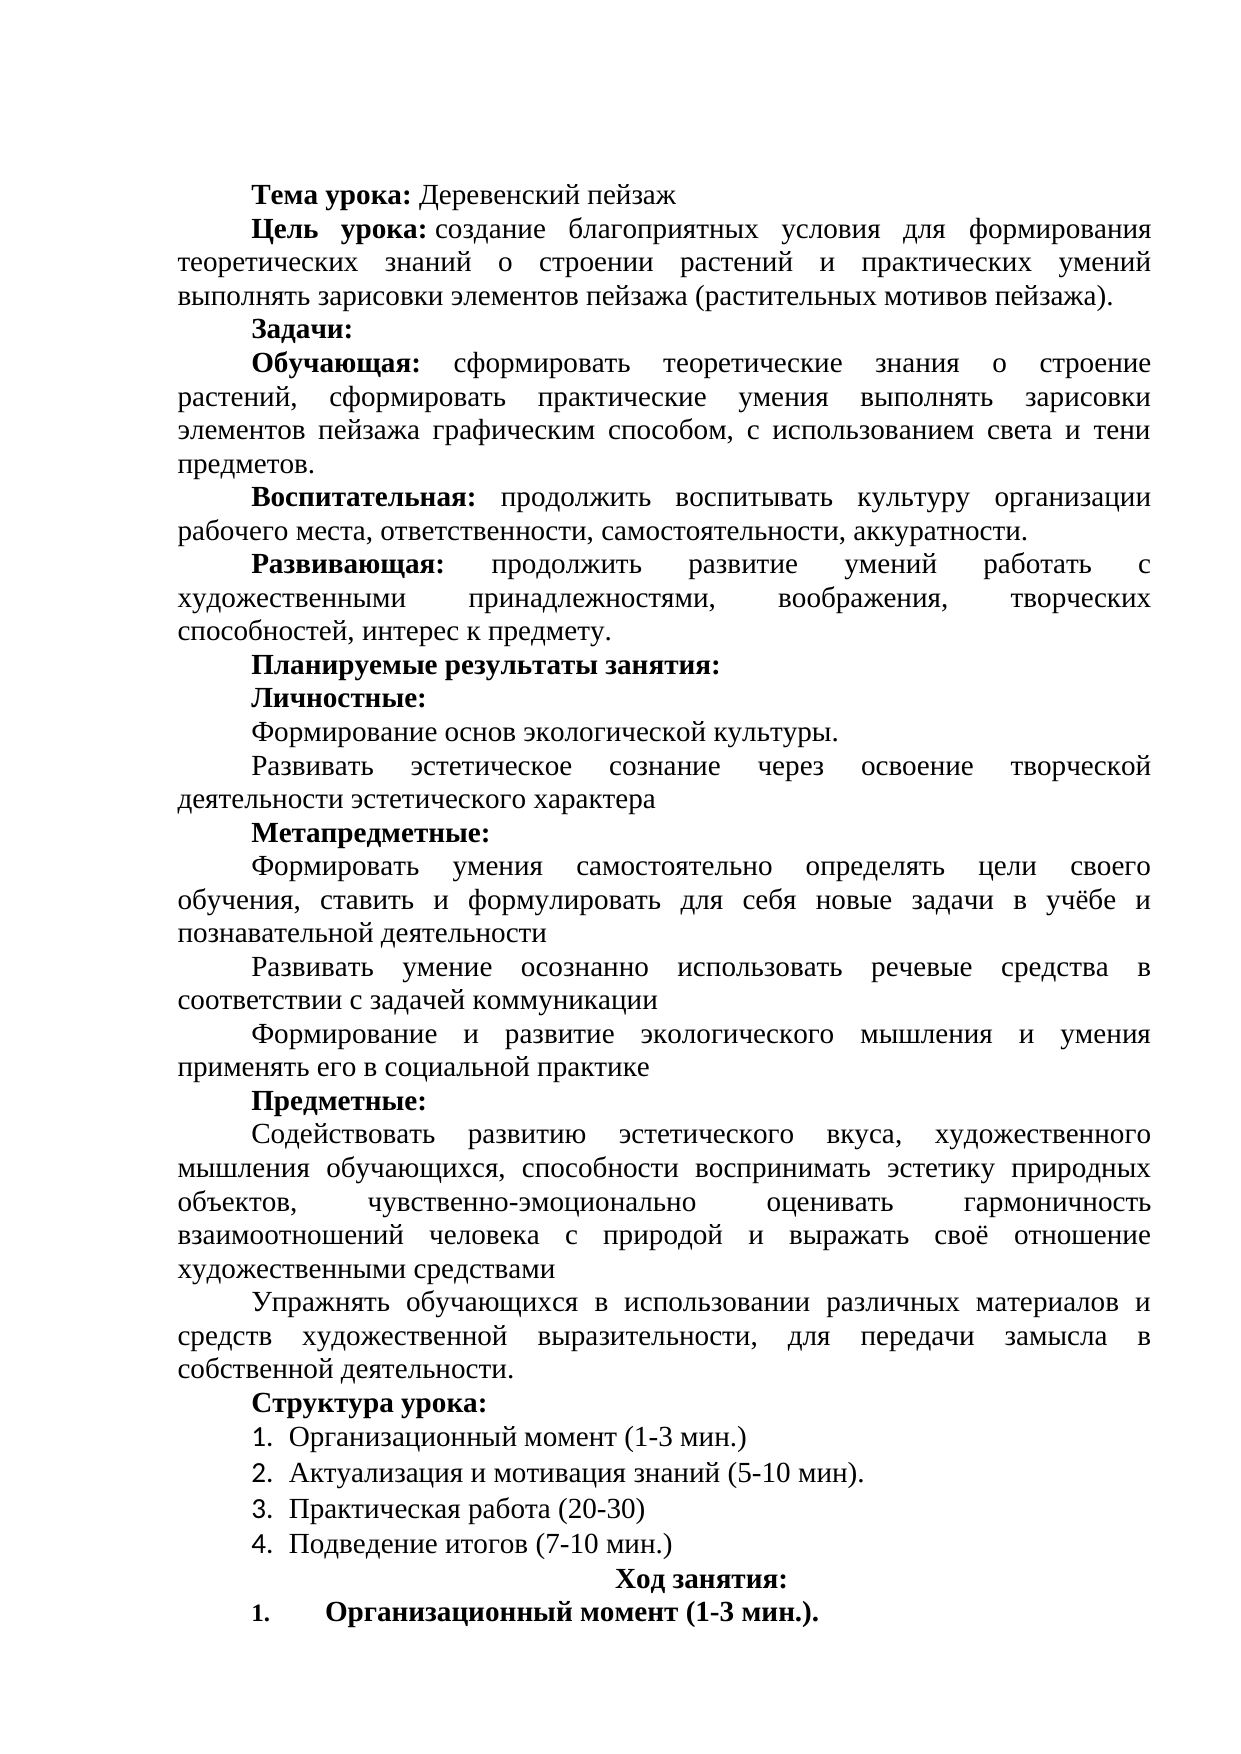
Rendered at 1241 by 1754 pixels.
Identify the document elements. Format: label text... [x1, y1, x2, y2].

text Метапредметные: [177, 815, 1152, 848]
text Задачи: [177, 312, 1152, 345]
list Подведение итогов (7-10 мин.) [251, 1525, 1152, 1561]
list Практическая работа (20-30) [251, 1490, 1152, 1525]
text Развивающая: продолжить развитие умений работать с художественными принадлежностями, воображения, творческих способностей, интерес к предмету. [177, 546, 1152, 647]
text Обучающая: сформировать теоретические знания о строение растений, сформировать практические умения выполнять зарисовки элементов пейзажа графическим способом, с использованием света и тени предметов. [177, 345, 1152, 479]
text Планируемые результаты занятия: [177, 647, 1152, 681]
list Организационный момент (1-3 мин.). [177, 1594, 1152, 1628]
text Предметные: [177, 1083, 1152, 1117]
text Развивать умение осознанно использовать речевые средства в соответствии с задачей коммуникации [177, 949, 1152, 1016]
text Упражнять обучающихся в использовании различных материалов и средств художественной выразительности, для передачи замысла в собственной деятельности. [177, 1284, 1152, 1385]
list Организационный момент (1-3 мин.) [251, 1418, 1152, 1454]
text Формировать умения самостоятельно определять цели своего обучения, ставить и формулировать для себя новые задачи в учёбе и познавательной деятельности [177, 848, 1152, 949]
text Личностные: [177, 681, 1152, 714]
text Структура урока: [177, 1385, 1152, 1418]
text Развивать эстетическое сознание через освоение творческой деятельности эстетического характера [177, 748, 1152, 815]
list Актуализация и мотивация знаний (5-10 мин). [251, 1454, 1152, 1490]
text Формирование и развитие экологического мышления и умения применять его в социальной практике [177, 1016, 1152, 1083]
text Воспитательная: продолжить воспитывать культуру организации рабочего места, ответственности, самостоятельности, аккуратности. [177, 479, 1152, 546]
text Ход занятия: [177, 1561, 1152, 1594]
text Цель урока: создание благоприятных условия для формирования теоретических знаний о строении растений и практических умений выполнять зарисовки элементов пейзажа (растительных мотивов пейзажа). [177, 211, 1152, 312]
text Тема урока: Деревенский пейзаж [177, 177, 1152, 211]
text Формирование основ экологической культуры. [177, 714, 1152, 748]
text Содействовать развитию эстетического вкуса, художественного мышления обучающихся, способности воспринимать эстетику природных объектов, чувственно-эмоционально оценивать гармоничность взаимоотношений человека с природой и выражать своё отношение художественными средствами [177, 1117, 1152, 1284]
